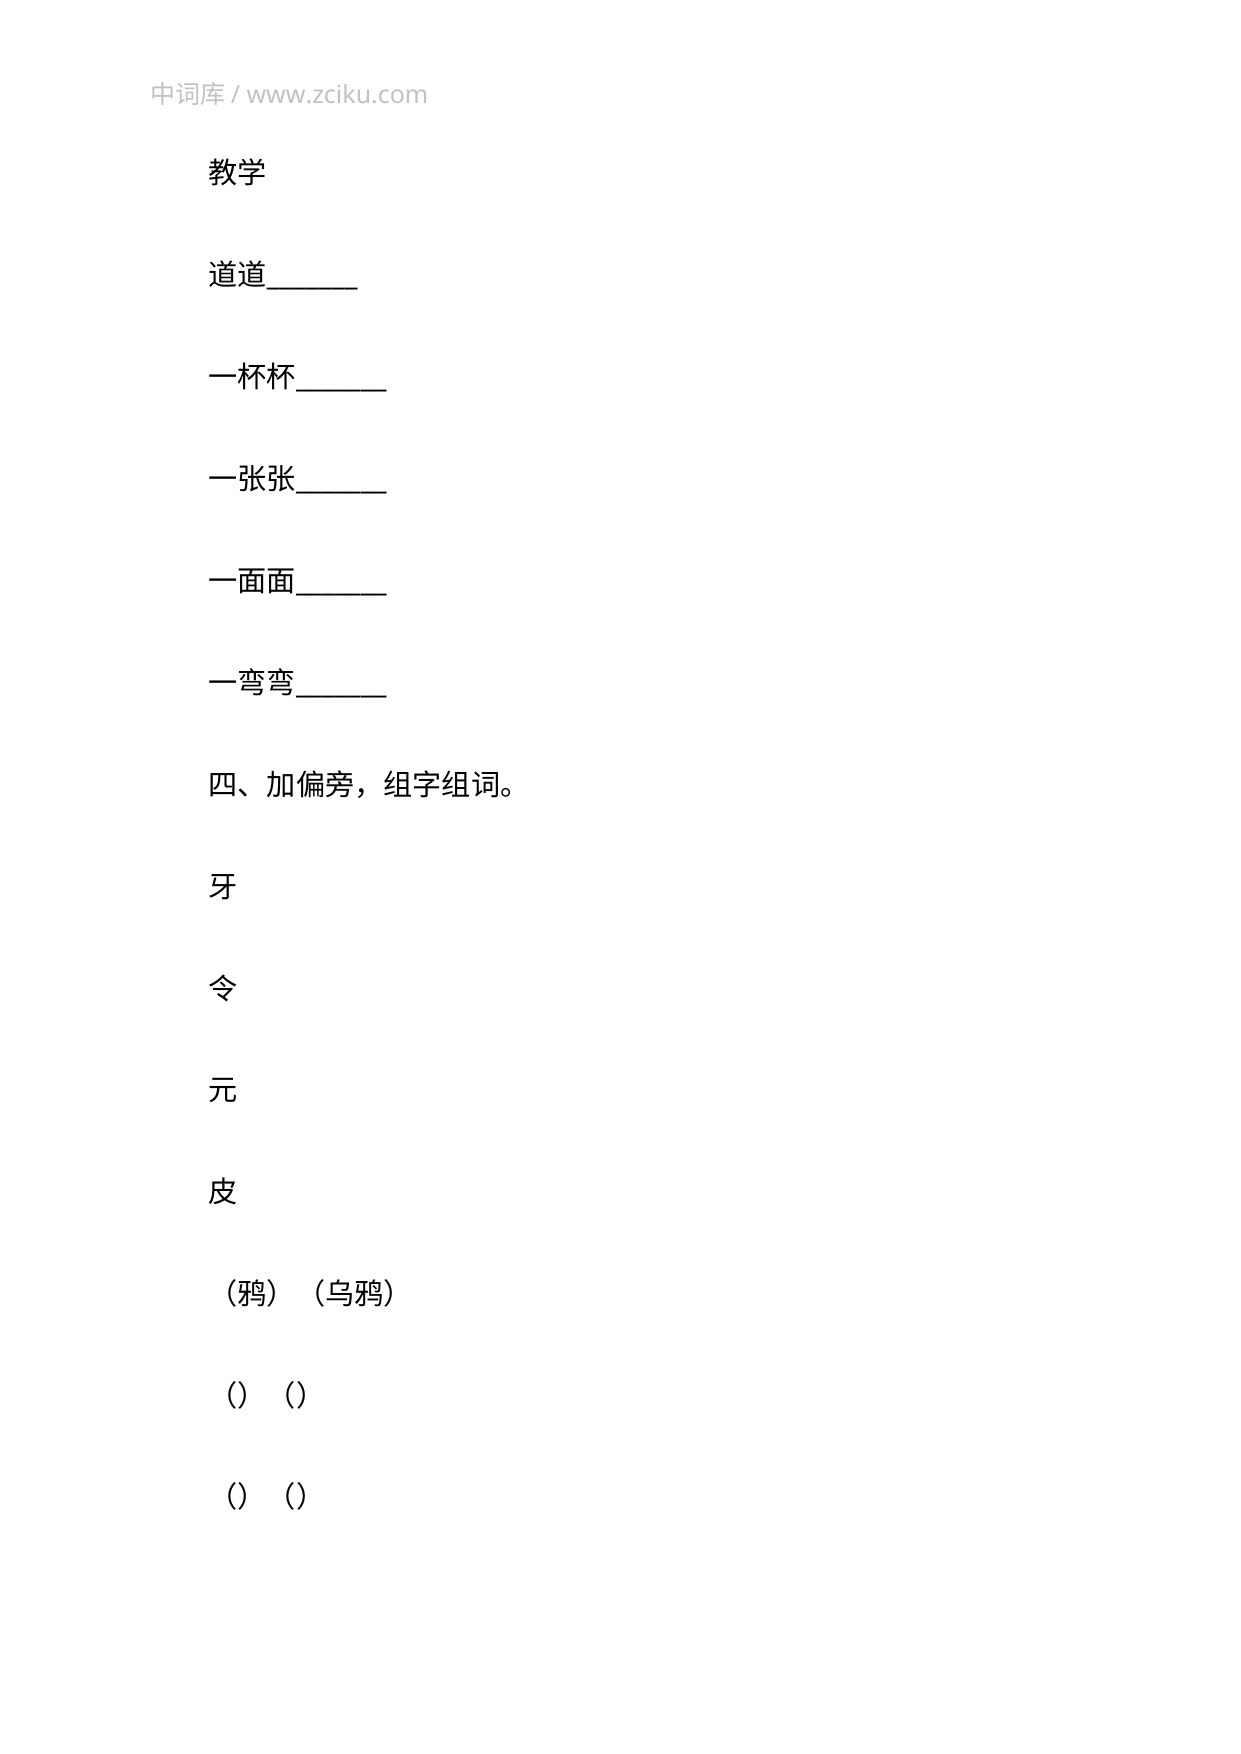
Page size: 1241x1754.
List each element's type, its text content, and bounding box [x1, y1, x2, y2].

text 一面面_______ [150, 558, 1090, 600]
text 四、加偏旁，组字组词。 [150, 762, 1090, 804]
text 道道_______ [150, 252, 1090, 294]
text （鸦）（乌鸦） [150, 1271, 1090, 1313]
text 一张张_______ [150, 456, 1090, 498]
text 教学 [150, 150, 1090, 192]
text 元 [150, 1067, 1090, 1109]
text （）（） [150, 1474, 1090, 1516]
text 令 [150, 965, 1090, 1007]
text （）（） [150, 1372, 1090, 1414]
text 牙 [150, 863, 1090, 906]
text 皮 [150, 1169, 1090, 1211]
text 一弯弯_______ [150, 660, 1090, 702]
text 一杯杯_______ [150, 354, 1090, 396]
